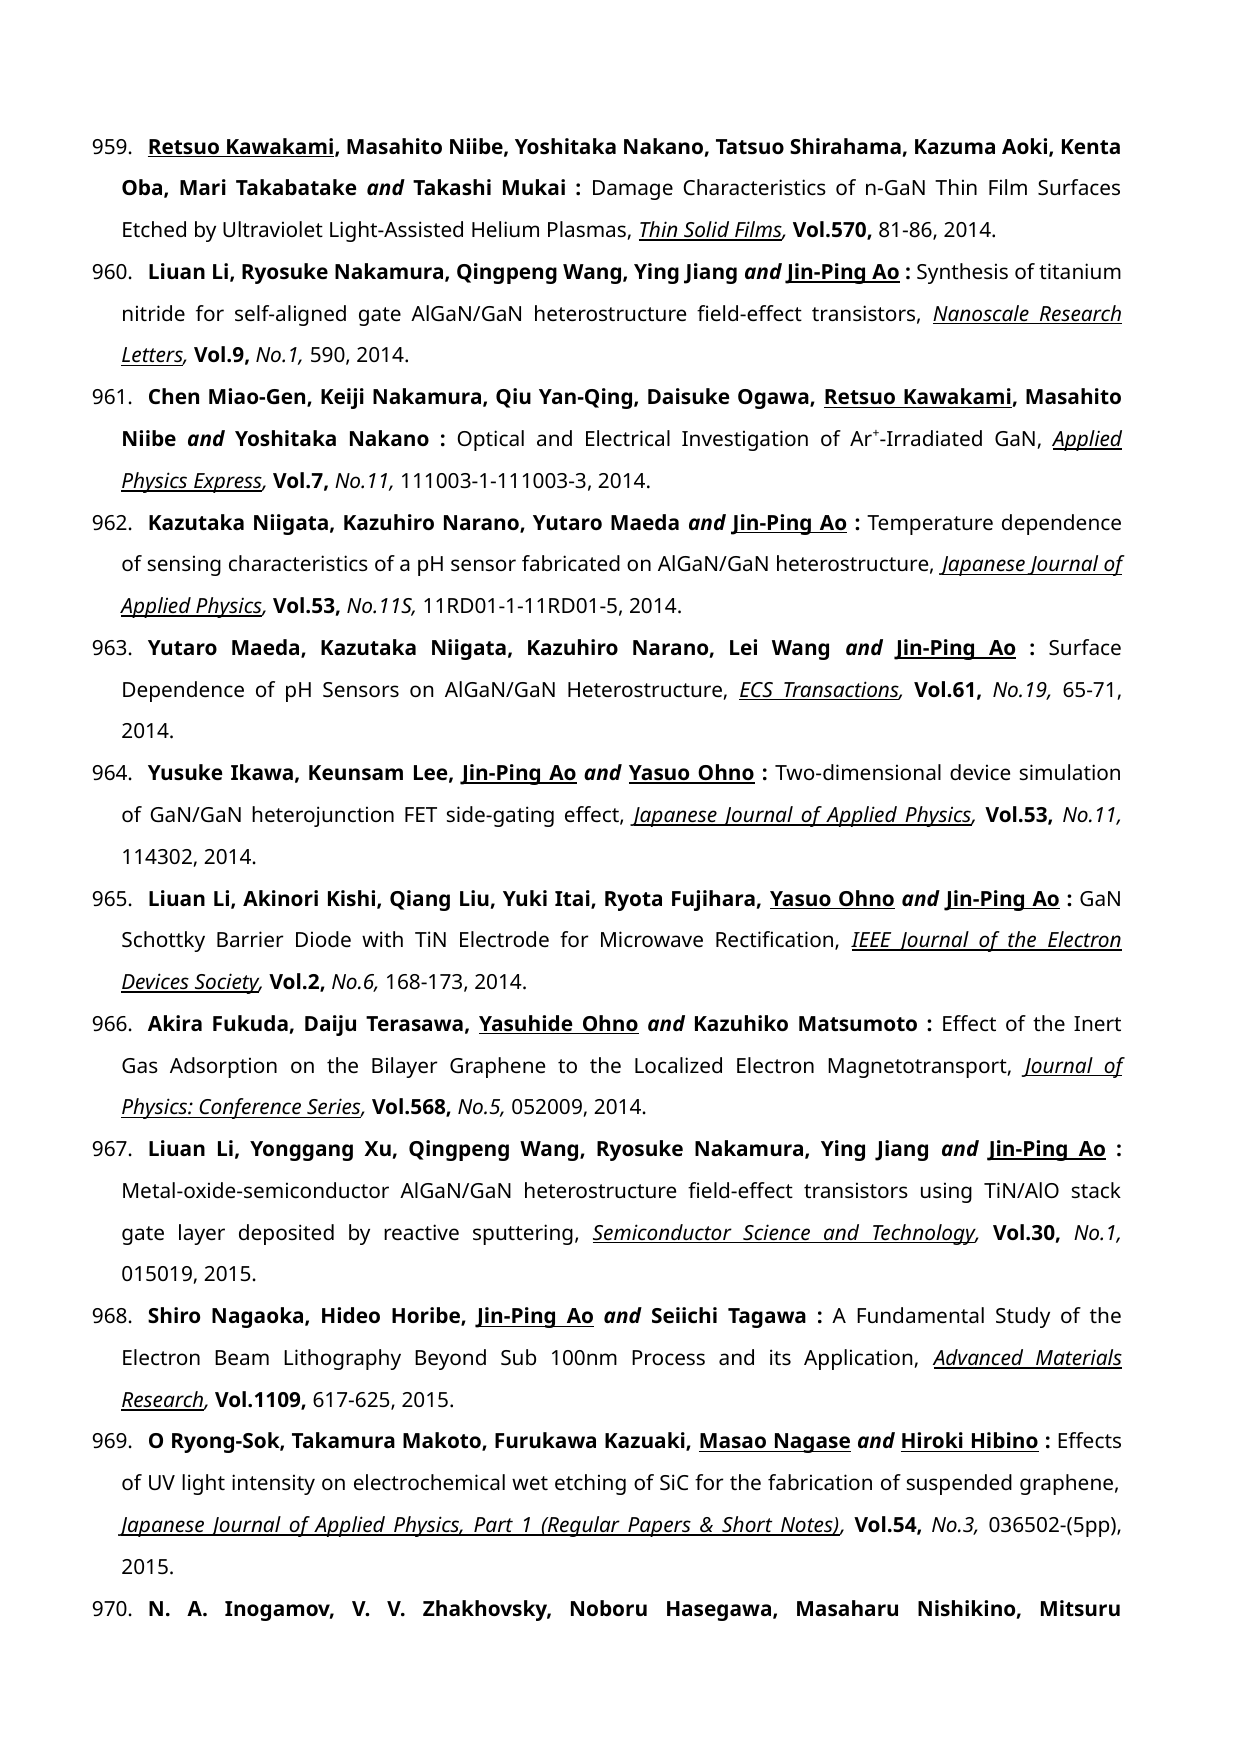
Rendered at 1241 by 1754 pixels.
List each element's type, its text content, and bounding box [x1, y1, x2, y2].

list Kazutaka Niigata, Kazuhiro Narano, Yutaro Maeda and Jin-Ping Ao : Temperature dependence of sensing characteristics of a pH sensor fabricated on AlGaN/GaN heterostructure, Japanese Journal of Applied Physics, Vol.53, No.11S, 11RD01-1-11RD01-5, 2014. [92, 501, 1122, 626]
list Liuan Li, Yonggang Xu, Qingpeng Wang, Ryosuke Nakamura, Ying Jiang and Jin-Ping Ao : Metal-oxide-semiconductor AlGaN/GaN heterostructure field-effect transistors using TiN/AlO stack gate layer deposited by reactive sputtering, Semiconductor Science and Technology, Vol.30, No.1, 015019, 2015. [92, 1128, 1122, 1295]
list Retsuo Kawakami, Masahito Niibe, Yoshitaka Nakano, Tatsuo Shirahama, Kazuma Aoki, Kenta Oba, Mari Takabatake and Takashi Mukai : Damage Characteristics of n-GaN Thin Film Surfaces Etched by Ultraviolet Light-Assisted Helium Plasmas, Thin Solid Films, Vol.570, 81-86, 2014. [92, 125, 1122, 250]
list Liuan Li, Akinori Kishi, Qiang Liu, Yuki Itai, Ryota Fujihara, Yasuo Ohno and Jin-Ping Ao : GaN Schottky Barrier Diode with TiN Electrode for Microwave Rectification, IEEE Journal of the Electron Devices Society, Vol.2, No.6, 168-173, 2014. [92, 877, 1122, 1002]
list Shiro Nagaoka, Hideo Horibe, Jin-Ping Ao and Seiichi Tagawa : A Fundamental Study of the Electron Beam Lithography Beyond Sub 100nm Process and its Application, Advanced Materials Research, Vol.1109, 617-625, 2015. [92, 1295, 1122, 1420]
list Akira Fukuda, Daiju Terasawa, Yasuhide Ohno and Kazuhiko Matsumoto : Effect of the Inert Gas Adsorption on the Bilayer Graphene to the Localized Electron Magnetotransport, Journal of Physics: Conference Series, Vol.568, No.5, 052009, 2014. [92, 1002, 1122, 1128]
list Yusuke Ikawa, Keunsam Lee, Jin-Ping Ao and Yasuo Ohno : Two-dimensional device simulation of GaN/GaN heterojunction FET side-gating effect, Japanese Journal of Applied Physics, Vol.53, No.11, 114302, 2014. [92, 752, 1122, 877]
list Liuan Li, Ryosuke Nakamura, Qingpeng Wang, Ying Jiang and Jin-Ping Ao : Synthesis of titanium nitride for self-aligned gate AlGaN/GaN heterostructure field-effect transistors, Nanoscale Research Letters, Vol.9, No.1, 590, 2014. [92, 250, 1122, 376]
list Yutaro Maeda, Kazutaka Niigata, Kazuhiro Narano, Lei Wang and Jin-Ping Ao : Surface Dependence of pH Sensors on AlGaN/GaN Heterostructure, ECS Transactions, Vol.61, No.19, 65-71, 2014. [92, 626, 1122, 752]
list O Ryong-Sok, Takamura Makoto, Furukawa Kazuaki, Masao Nagase and Hiroki Hibino : Effects of UV light intensity on electrochemical wet etching of SiC for the fabrication of suspended graphene, Japanese Journal of Applied Physics, Part 1 (Regular Papers & Short Notes), Vol.54, No.3, 036502-(5pp), 2015. [92, 1420, 1122, 1587]
list Chen Miao-Gen, Keiji Nakamura, Qiu Yan-Qing, Daisuke Ogawa, Retsuo Kawakami, Masahito Niibe and Yoshitaka Nakano : Optical and Electrical Investigation of Ar+-Irradiated GaN, Applied Physics Express, Vol.7, No.11, 111003-1-111003-3, 2014. [92, 376, 1122, 501]
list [92, 1587, 1122, 1629]
